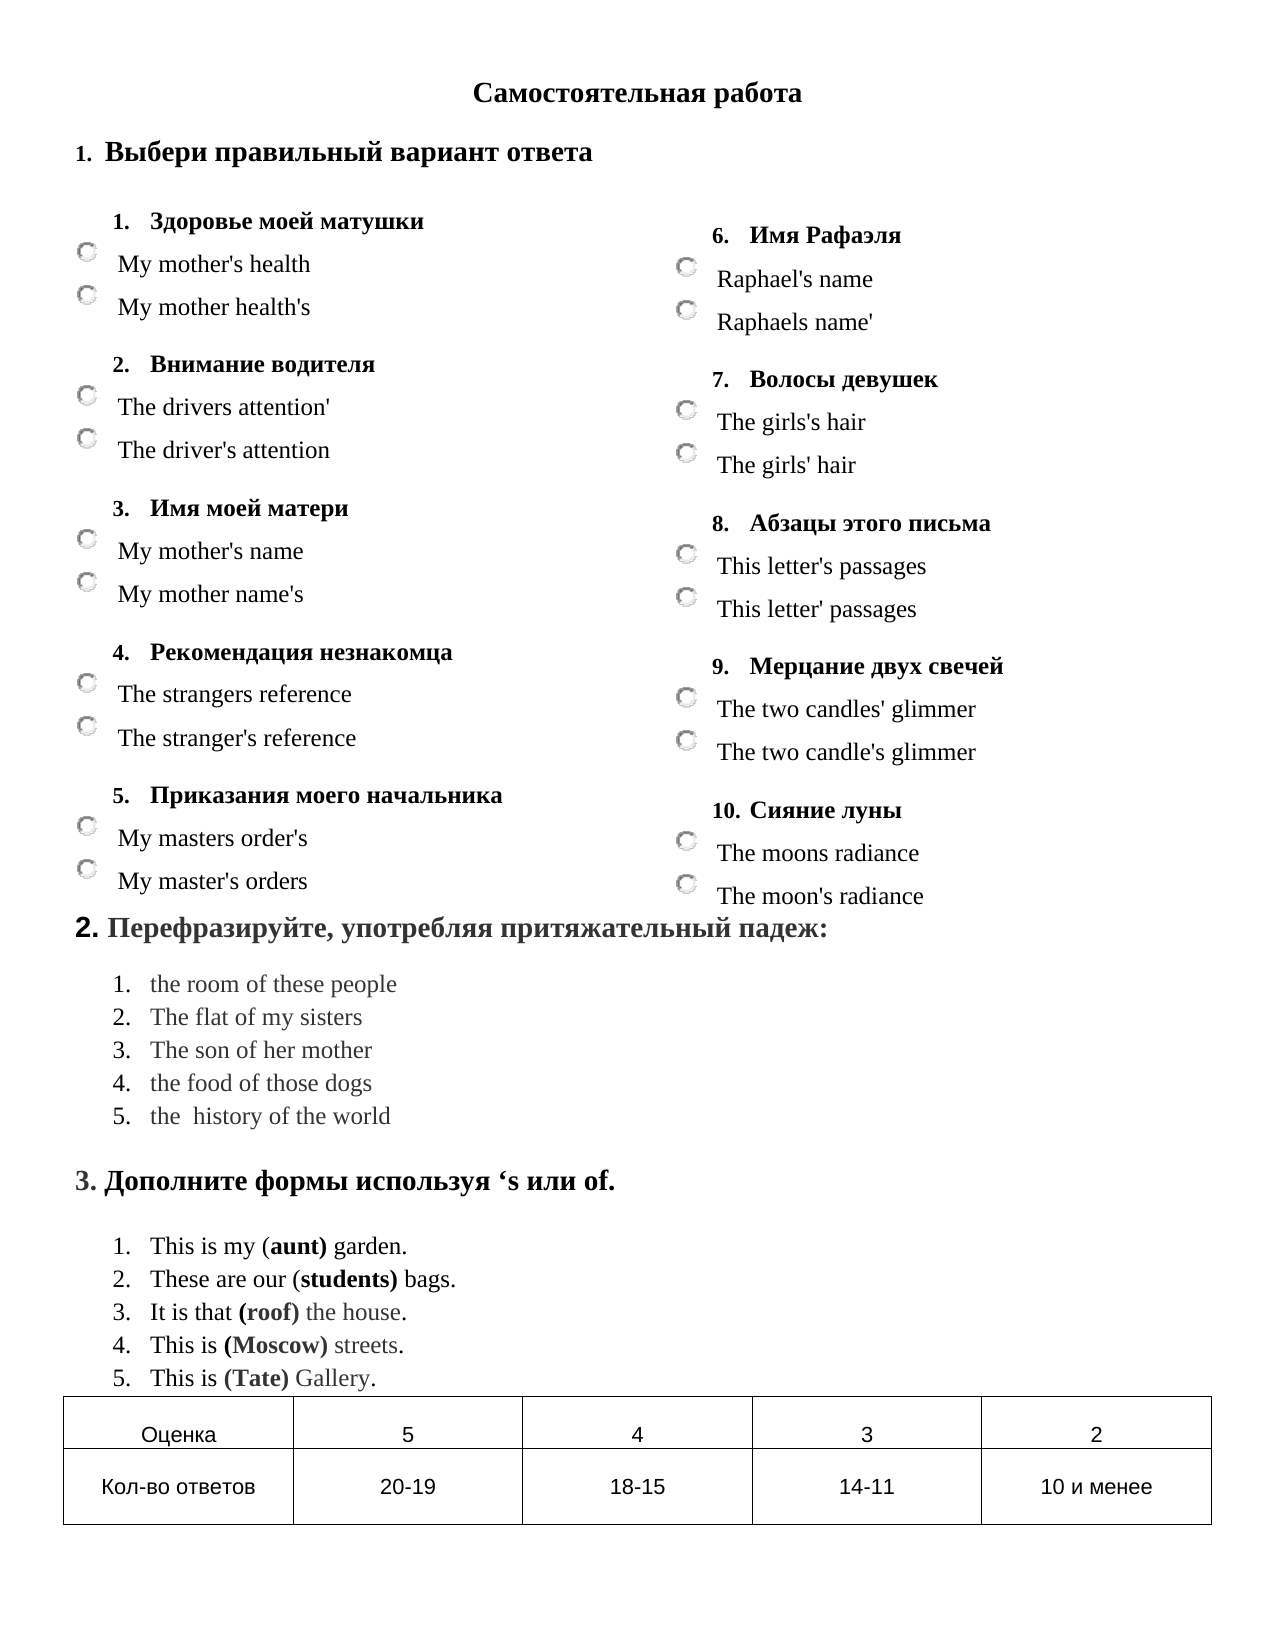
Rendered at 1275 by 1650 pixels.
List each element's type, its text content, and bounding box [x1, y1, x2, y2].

list Здоровье моей матушки [112, 206, 601, 235]
subtitle Сияние луны [712, 795, 1200, 823]
table_header 3 [753, 1397, 981, 1448]
subtitle Абзацы этого письма [712, 508, 1200, 536]
subtitle Внимание водителя [112, 349, 601, 378]
list Имя моей матери [112, 493, 601, 522]
table_header 4 [523, 1397, 752, 1448]
text Raphael's name Raphaels name' [674, 249, 1200, 335]
text This letter's passages This letter' passages [674, 536, 1200, 622]
table_cell 20-19 [294, 1449, 522, 1524]
list the history of the world [112, 1101, 1200, 1130]
table_cell 18-15 [523, 1449, 752, 1524]
subtitle Мерцание двух свечей [712, 651, 1200, 680]
list The flat of my sisters [112, 1002, 1200, 1031]
list This is (Moscow) streets. [112, 1330, 1200, 1359]
subtitle Рекомендация незнакомца [112, 637, 601, 665]
table_cell 10 и менее [982, 1449, 1211, 1524]
subtitle Приказания моего начальника [112, 780, 601, 809]
table_header 5 [294, 1397, 522, 1448]
text 2. Перефразируйте, употребляя притяжательный падеж: [75, 909, 1200, 943]
text The two candles' glimmer The two candle's glimmer [674, 680, 1200, 766]
text Самостоятельная работа [75, 75, 1200, 108]
list the room of these people [112, 969, 1200, 998]
table_cell Кол-во ответов [64, 1449, 293, 1524]
subtitle Волосы девушек [712, 364, 1200, 393]
list This is (Tate) Gallery. [112, 1363, 1200, 1392]
list Выбери правильный вариант ответа [75, 134, 601, 168]
subtitle Имя Рафаэля [712, 221, 1200, 249]
table_header 2 [982, 1397, 1211, 1448]
text My mother's health My mother health's [75, 235, 601, 321]
text My mother's name My mother name's [75, 522, 601, 608]
table_header Оценка [64, 1397, 293, 1448]
list It is that (roof) the house. [112, 1297, 1200, 1326]
table_cell 14-11 [753, 1449, 981, 1524]
text The girls's hair The girls' hair [674, 393, 1200, 479]
list These are our (students) bags. [112, 1264, 1200, 1293]
text The drivers attention' The driver's attention [75, 378, 601, 464]
text The strangers reference The stranger's reference [75, 665, 601, 751]
text The moons radiance The moon's radiance [674, 823, 1200, 909]
text 3. Дополните формы используя ‘s или of. [75, 1163, 1200, 1197]
list The son of her mother [112, 1035, 1200, 1064]
list This is my (aunt) garden. [112, 1231, 1200, 1260]
list the food of those dogs [112, 1068, 1200, 1097]
text My masters order's My master's orders [75, 809, 601, 895]
